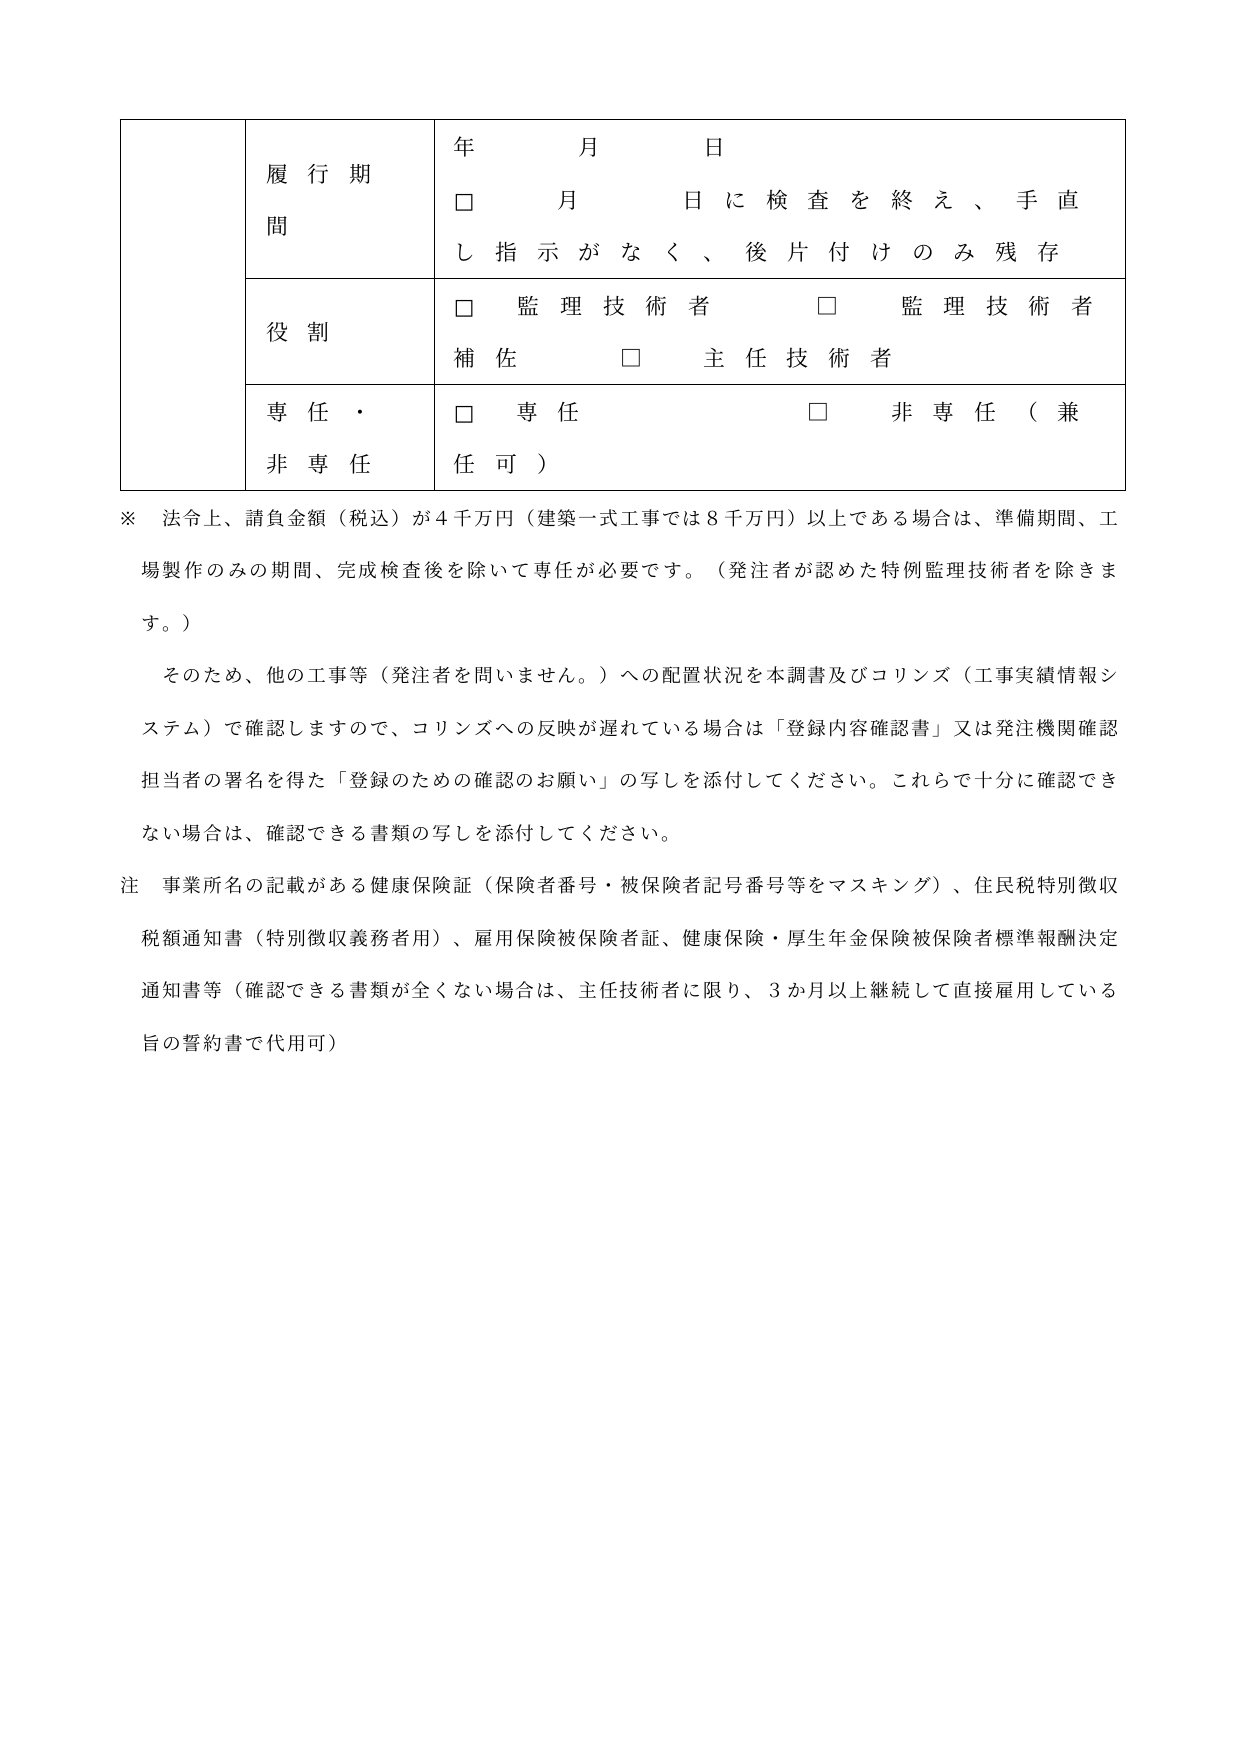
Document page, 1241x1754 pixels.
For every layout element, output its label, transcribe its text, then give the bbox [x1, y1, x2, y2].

table_cell □ 専任 □ 非専任（兼任可） [435, 385, 1125, 489]
table_cell 工期・履行期間 [246, 120, 434, 277]
text そのため、他の工事等（発注者を問いません。）への配置状況を本調書及びコリンズ（工事実績情報システム）で確認しますので、コリンズへの反映が遅れている場合は「登録内容確認書」又は発注機関確認担当者の署名を得た「登録のための確認のお願い」の写しを添付してください。これらで十分に確認できない場合は、確認できる書類の写しを添付してください。 [120, 648, 1120, 858]
table_cell 専任・非専任 [246, 385, 434, 489]
text 注 事業所名の記載がある健康保険証（保険者番号・被保険者記号番号等をマスキング）、住民税特別徴収税額通知書（特別徴収義務者用）、雇用保険被保険者証、健康保険・厚生年金保険被保険者標準報酬決定通知書等（確認できる書類が全くない場合は、主任技術者に限り、３か月以上継続して直接雇用している旨の誓約書で代用可） [120, 858, 1120, 1068]
text ※ 法令上、請負金額（税込）が４千万円（建築一式工事では８千万円）以上である場合は、準備期間、工場製作のみの期間、完成検査後を除いて専任が必要です。（発注者が認めた特例監理技術者を除きます。） [120, 491, 1120, 648]
table_cell □ 監理技術者 □ 監理技術者補佐 □ 主任技術者 [435, 279, 1125, 383]
table_cell 役割 [246, 279, 434, 383]
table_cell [435, 120, 1125, 277]
